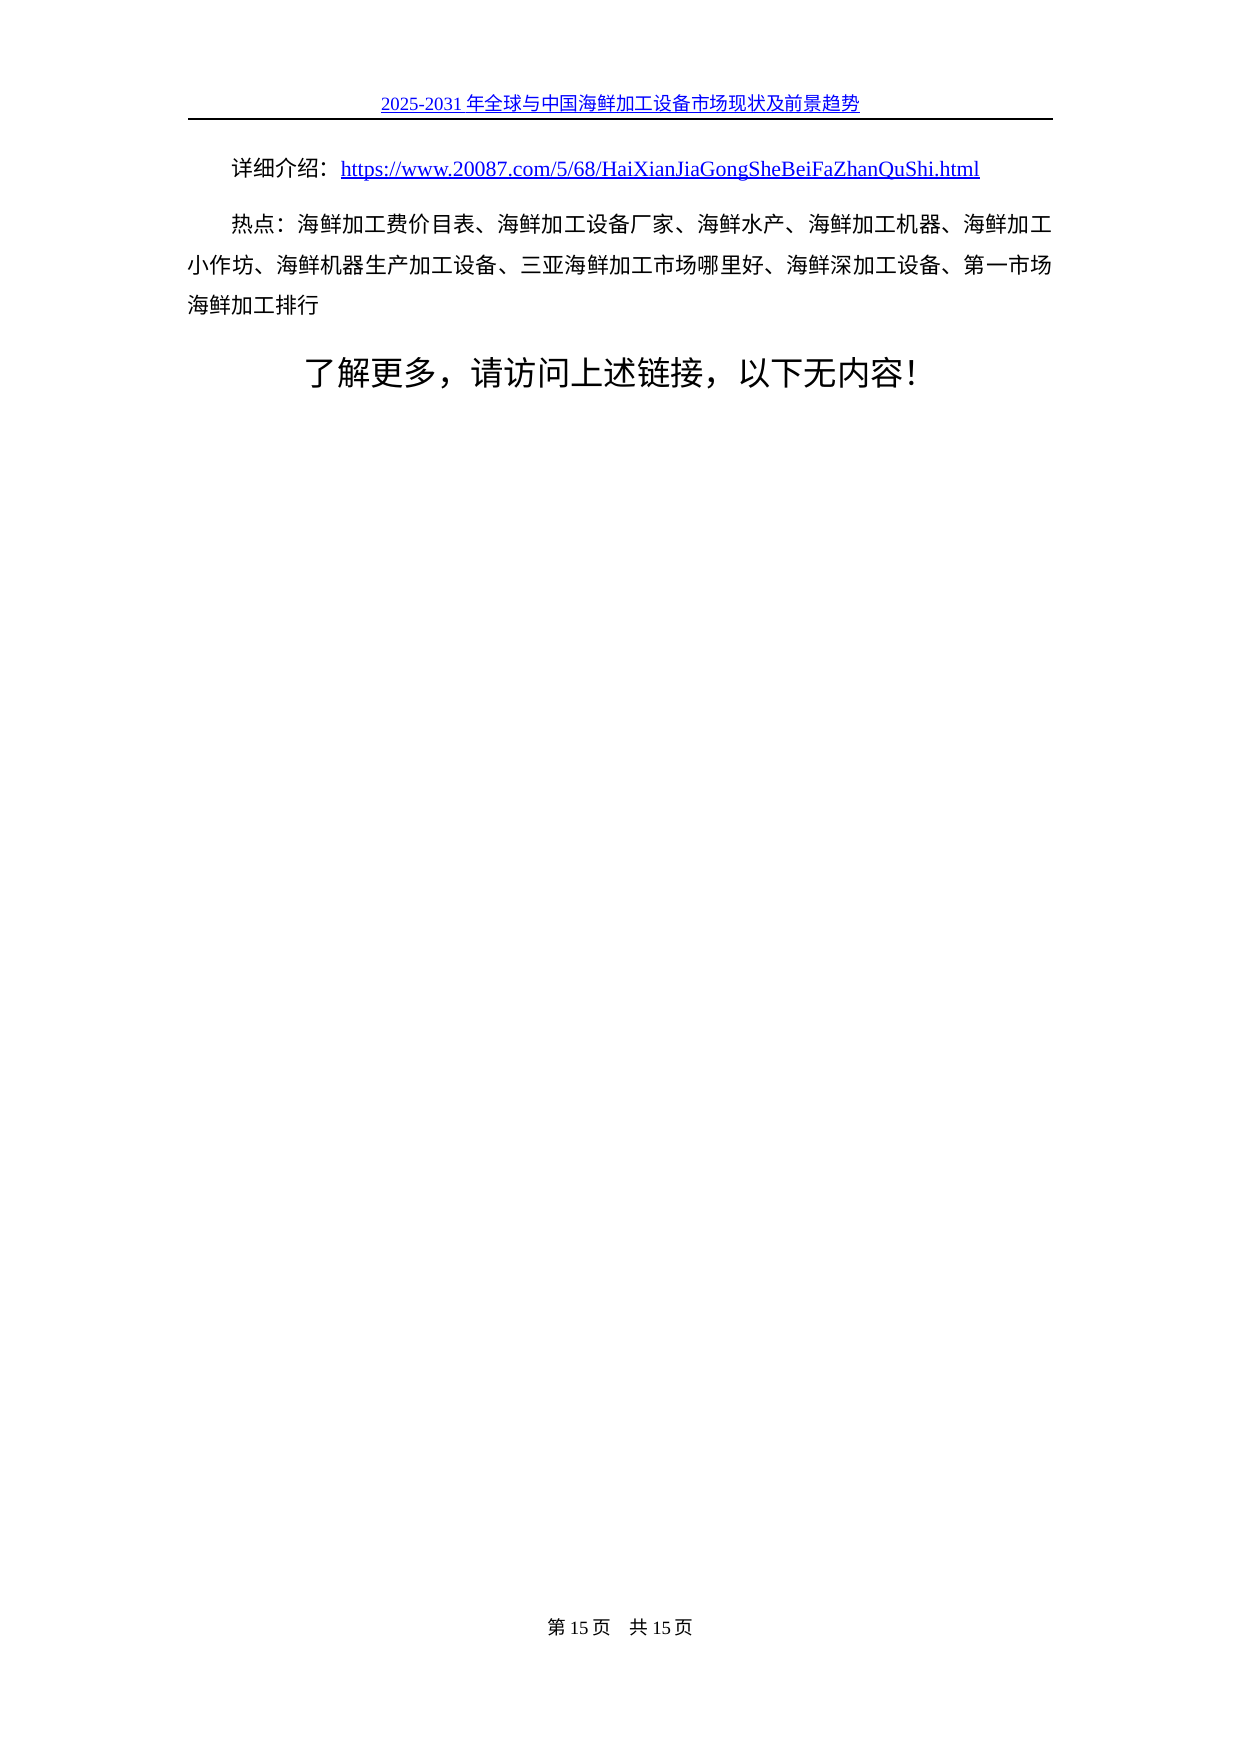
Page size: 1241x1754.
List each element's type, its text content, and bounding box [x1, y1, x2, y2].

text 热点：海鲜加工费价目表、海鲜加工设备厂家、海鲜水产、海鲜加工机器、海鲜加工小作坊、海鲜机器生产加工设备、三亚海鲜加工市场哪里好、海鲜深加工设备、第一市场海鲜加工排行 [187, 207, 1053, 321]
title 了解更多，请访问上述链接，以下无内容！ [187, 338, 1053, 403]
text 详细介绍：https://www.20087.com/5/68/HaiXianJiaGongSheBeiFaZhanQuShi.html [187, 150, 1053, 183]
